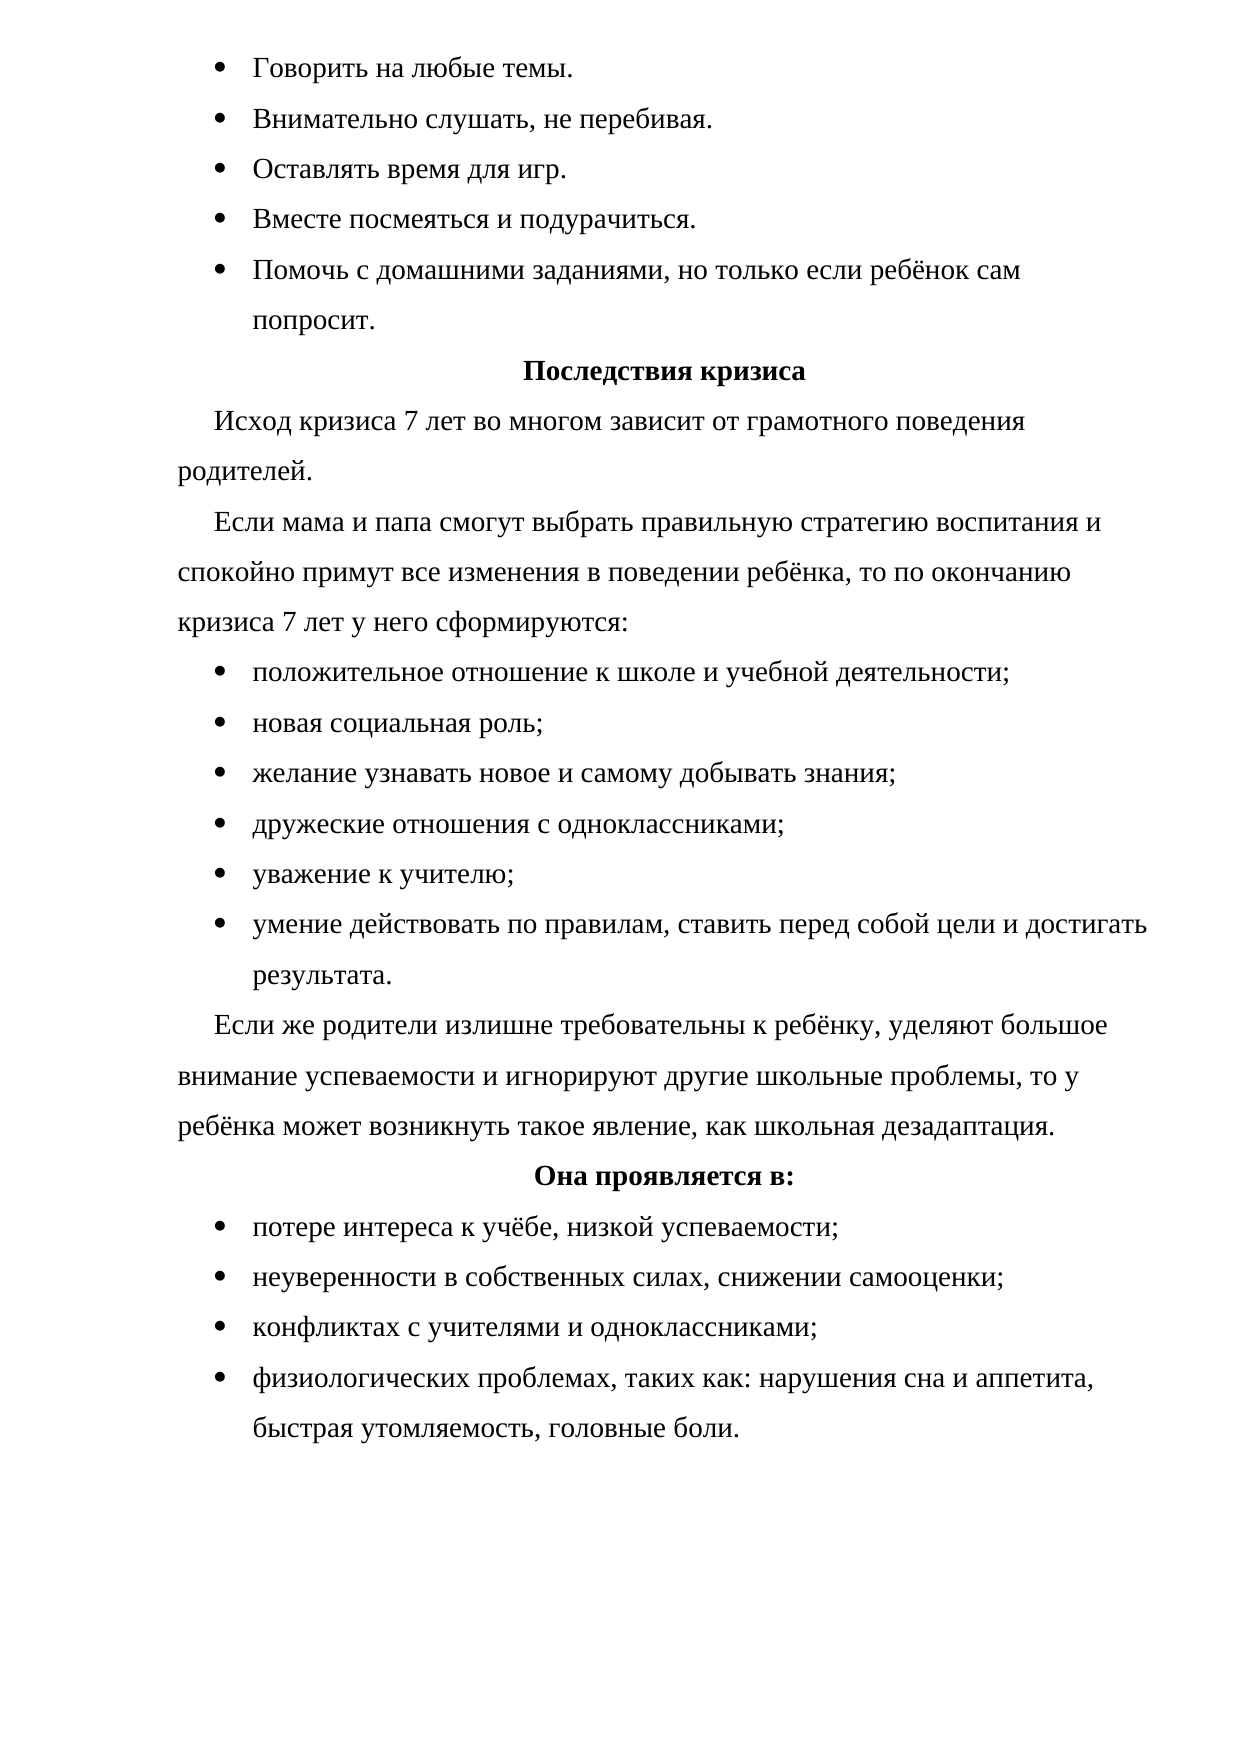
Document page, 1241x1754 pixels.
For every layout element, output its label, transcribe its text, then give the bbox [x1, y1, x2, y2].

text Если мама и папа смогут выбрать правильную стратегию воспитания и спокойно примут все изменения в поведении ребёнка, то по окончанию кризиса 7 лет у него сформируются: [177, 504, 1152, 638]
list желание узнавать новое и самому добывать знания; [215, 755, 1152, 789]
list дружеские отношения с одноклассниками; [215, 806, 1152, 839]
list конфликтах с учителями и одноклассниками; [215, 1309, 1152, 1343]
list положительное отношение к школе и учебной деятельности; [215, 654, 1152, 688]
text Если же родители излишне требовательны к ребёнку, уделяют большое внимание успеваемости и игнорируют другие школьные проблемы, то у ребёнка может возникнуть такое явление, как школьная дезадаптация. [177, 1007, 1152, 1142]
text Исход кризиса 7 лет во многом зависит от грамотного поведения родителей. [177, 403, 1152, 487]
list Вместе посмеяться и подурачиться. [215, 202, 1152, 235]
list Внимательно слушать, не перебивая. [215, 101, 1152, 134]
list Оставлять время для игр. [215, 151, 1152, 185]
list Помочь с домашними заданиями, но только если ребёнок сам попросит. [215, 252, 1152, 336]
list потере интереса к учёбе, низкой успеваемости; [215, 1209, 1152, 1242]
text Она проявляется в: [177, 1158, 1152, 1192]
list умение действовать по правилам, ставить перед собой цели и достигать результата. [215, 907, 1152, 991]
list неуверенности в собственных силах, снижении самооценки; [215, 1259, 1152, 1293]
text Последствия кризиса [177, 353, 1152, 386]
list новая социальная роль; [215, 705, 1152, 739]
list физиологических проблемах, таких как: нарушения сна и аппетита, быстрая утомляемость, головные боли. [215, 1360, 1152, 1444]
list уважение к учителю; [215, 856, 1152, 890]
list Говорить на любые темы. [215, 50, 1152, 84]
